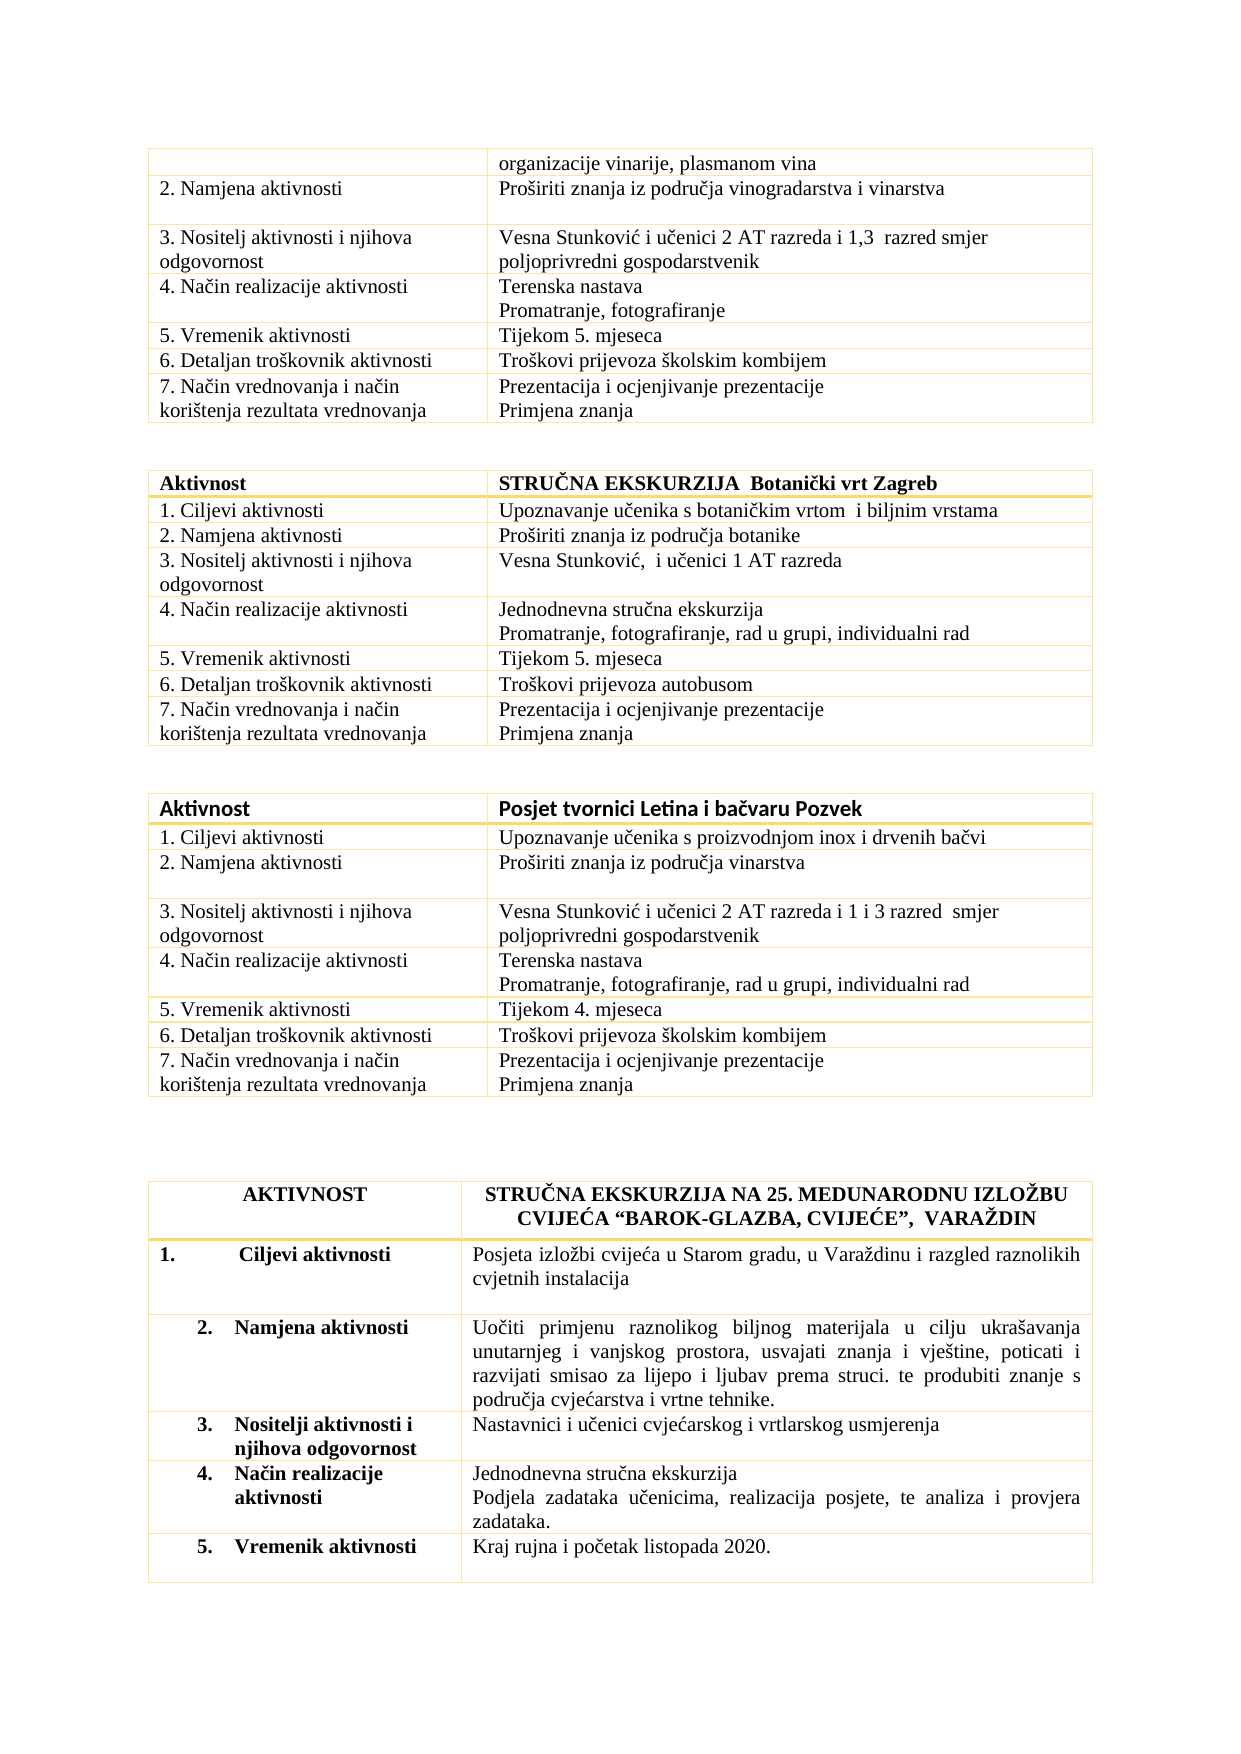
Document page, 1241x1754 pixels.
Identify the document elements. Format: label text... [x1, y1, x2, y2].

table_cell Posjeta izložbi cvijeća u Starom gradu, u Varaždinu i razgled raznolikih cvjetnih instalacija [462, 1241, 1092, 1314]
table_cell Proširiti znanja iz područja vinarstva [488, 850, 1092, 898]
table_cell Upoznavanje učenika s botaničkim vrtom i biljnim vrstama [488, 498, 1092, 522]
table_header STRUČNA EKSKURZIJA Botanički vrt Zagreb [488, 471, 1092, 495]
table_cell Upoznavanje učenika s proizvodnjom inox i drvenih bačvi [488, 825, 1092, 849]
table_cell 7. Način vrednovanja i način korištenja rezultata vrednovanja [149, 374, 487, 422]
table_cell 5. Vremenik aktivnosti [149, 646, 487, 670]
table_cell Troškovi prijevoza autobusom [488, 671, 1092, 696]
table_cell Tijekom 4. mjeseca [488, 998, 1092, 1021]
table_cell Namjena aktivnosti [149, 1315, 461, 1411]
table_cell Vremenik aktivnosti [149, 1534, 461, 1582]
table_cell 5. Vremenik aktivnosti [149, 998, 487, 1021]
table_header AKTIVNOST [149, 1182, 461, 1238]
table_header Posjet tvornici Letina i bačvaru Pozvek [488, 794, 1092, 822]
table_cell Tijekom 5. mjeseca [488, 646, 1092, 670]
table_cell Troškovi prijevoza školskim kombijem [488, 349, 1092, 372]
table_cell Nositelji aktivnosti i njihova odgovornost [149, 1412, 461, 1460]
table_cell Terenska nastava Promatranje, fotografiranje [488, 274, 1092, 322]
table_cell 3. Nositelj aktivnosti i njihova odgovornost [149, 225, 487, 273]
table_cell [488, 149, 1092, 175]
table_cell 7. Način vrednovanja i način korištenja rezultata vrednovanja [149, 697, 487, 745]
table_cell Kraj rujna i početak listopada 2020. [462, 1534, 1092, 1582]
table_cell Način realizacije aktivnosti [149, 1461, 461, 1533]
table_cell 6. Detaljan troškovnik aktivnosti [149, 349, 487, 372]
table_cell 1. Ciljevi aktivnosti [149, 825, 487, 849]
table_cell 3. Nositelj aktivnosti i njihova odgovornost [149, 548, 487, 596]
table_cell 6. Detaljan troškovnik aktivnosti [149, 1023, 487, 1047]
table_header Aktivnost [149, 794, 487, 822]
table_cell 5. Vremenik aktivnosti [149, 323, 487, 347]
table_cell Vesna Stunković i učenici 2 AT razreda i 1,3 razred smjer poljoprivredni gospodarstvenik [488, 225, 1092, 273]
table_cell Prezentacija i ocjenjivanje prezentacije Primjena znanja [488, 1048, 1092, 1096]
table_header STRUČNA EKSKURZIJA NA 25. MEDUNARODNU IZLOŽBU CVIJEĆA “BAROK-GLAZBA, CVIJEĆE”, VARAŽDIN [462, 1182, 1092, 1238]
table_cell Vesna Stunković, i učenici 1 AT razreda [488, 548, 1092, 596]
table_cell Vesna Stunković i učenici 2 AT razreda i 1 i 3 razred smjer poljoprivredni gospodarstvenik [488, 899, 1092, 947]
table_cell 4. Način realizacije aktivnosti [149, 597, 487, 645]
table_cell Jednodnevna stručna ekskurzija Podjela zadataka učenicima, realizacija posjete, te analiza i provjera zadataka. [462, 1461, 1092, 1533]
table_cell Proširiti znanja iz područja vinogradarstva i vinarstva [488, 176, 1092, 224]
table_cell Troškovi prijevoza školskim kombijem [488, 1023, 1092, 1047]
table_cell 4. Način realizacije aktivnosti [149, 274, 487, 322]
table_cell 2. Namjena aktivnosti [149, 523, 487, 547]
table_header Aktivnost [149, 471, 487, 495]
table_cell Tijekom 5. mjeseca [488, 323, 1092, 347]
table_cell 6. Detaljan troškovnik aktivnosti [149, 671, 487, 696]
table_cell Jednodnevna stručna ekskurzija Promatranje, fotografiranje, rad u grupi, individualni rad [488, 597, 1092, 645]
table_cell 7. Način vrednovanja i način korištenja rezultata vrednovanja [149, 1048, 487, 1096]
table_cell 3. Nositelj aktivnosti i njihova odgovornost [149, 899, 487, 947]
table_cell Prezentacija i ocjenjivanje prezentacije Primjena znanja [488, 697, 1092, 745]
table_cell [149, 149, 487, 175]
table_cell Uočiti primjenu raznolikog biljnog materijala u cilju ukrašavanja unutarnjeg i vanjskog prostora, usvajati znanja i vještine, poticati i razvijati smisao za lijepo i ljubav prema struci. te produbiti znanje s područja cvjećarstva i vrtne tehnike. [462, 1315, 1092, 1411]
table_cell Prezentacija i ocjenjivanje prezentacije Primjena znanja [488, 374, 1092, 422]
table_cell 2. Namjena aktivnosti [149, 176, 487, 224]
table_cell 4. Način realizacije aktivnosti [149, 948, 487, 996]
table_cell Ciljevi aktivnosti [149, 1241, 461, 1314]
table_cell Terenska nastava Promatranje, fotografiranje, rad u grupi, individualni rad [488, 948, 1092, 996]
table_cell 1. Ciljevi aktivnosti [149, 498, 487, 522]
table_cell Proširiti znanja iz područja botanike [488, 523, 1092, 547]
table_cell 2. Namjena aktivnosti [149, 850, 487, 898]
table_cell Nastavnici i učenici cvjećarskog i vrtlarskog usmjerenja [462, 1412, 1092, 1460]
